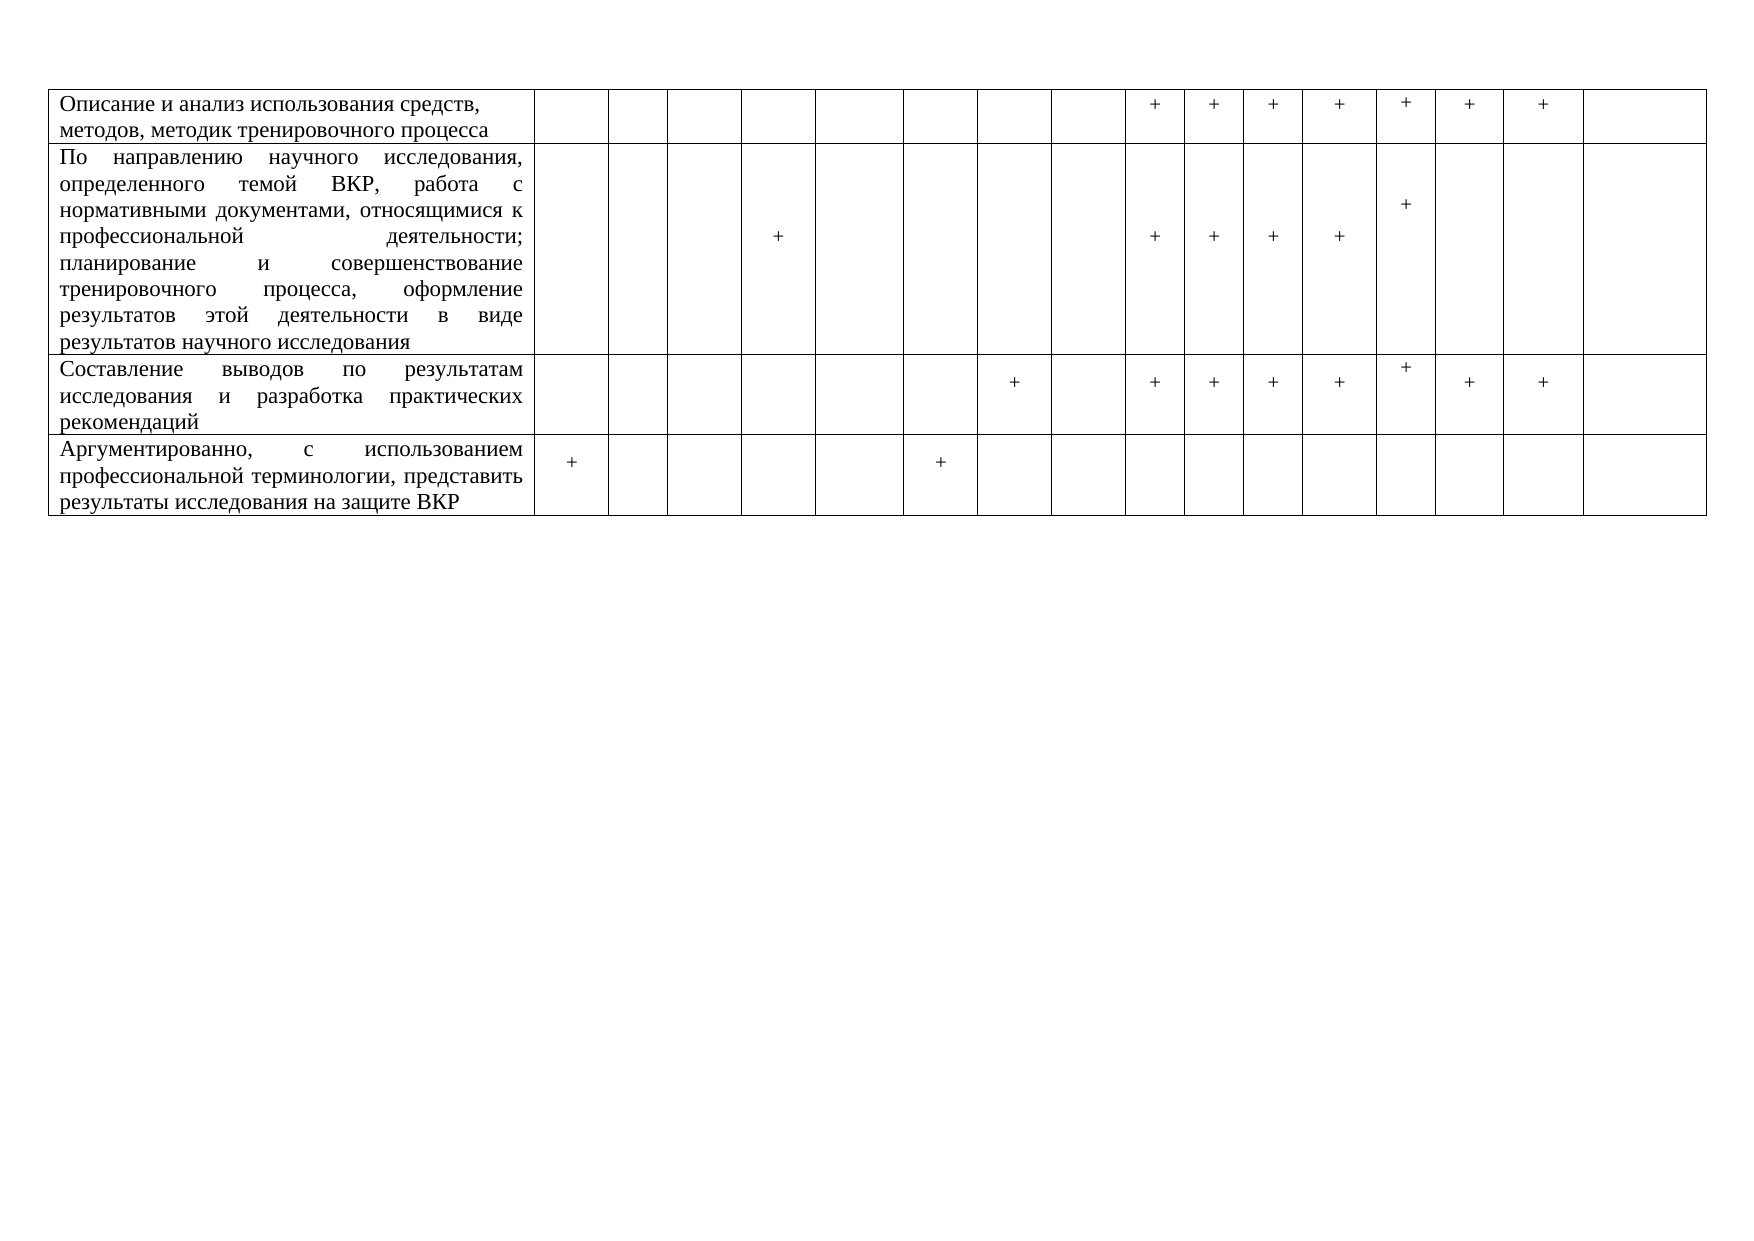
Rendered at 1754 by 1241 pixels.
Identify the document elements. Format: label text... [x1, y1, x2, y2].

table_cell + [1244, 90, 1302, 142]
table_cell [904, 90, 977, 142]
table_cell [1052, 144, 1125, 354]
table_cell + [742, 144, 815, 354]
table_cell Описание и анализ использования средств, методов, методик тренировочного процесса [49, 90, 534, 142]
table_cell + [1377, 144, 1435, 354]
table_cell + [978, 355, 1051, 434]
table_cell [904, 355, 977, 434]
table_cell + [1126, 144, 1184, 354]
table_cell [609, 355, 667, 434]
table_cell [904, 144, 977, 354]
table_cell [535, 90, 608, 142]
table_cell [1303, 435, 1376, 514]
table_cell + [1126, 90, 1184, 142]
table_cell [1126, 435, 1184, 514]
table_cell [1244, 435, 1302, 514]
table_cell [1584, 144, 1706, 354]
table_cell + [1244, 355, 1302, 434]
table_cell Аргументированно, с использованием профессиональной терминологии, представить результаты исследования на защите ВКР [49, 435, 534, 514]
table_cell [668, 435, 741, 514]
table_cell + [1303, 90, 1376, 142]
table_cell [668, 144, 741, 354]
table_cell + [1504, 355, 1583, 434]
table_cell [535, 355, 608, 434]
table_cell + [1303, 355, 1376, 434]
table_cell [1436, 144, 1503, 354]
table_cell [609, 435, 667, 514]
table_cell [978, 144, 1051, 354]
table_cell [816, 435, 903, 514]
table_cell + [1377, 90, 1435, 142]
table_cell + [535, 435, 608, 514]
table_cell [816, 90, 903, 142]
table_cell [535, 144, 608, 354]
table_cell [1436, 435, 1503, 514]
table_cell [1052, 435, 1125, 514]
table_cell + [1185, 355, 1243, 434]
table_cell [1584, 355, 1706, 434]
table_cell + [1303, 144, 1376, 354]
table_cell + [1436, 90, 1503, 142]
table_cell [668, 90, 741, 142]
table_cell [1185, 435, 1243, 514]
table_cell [1504, 144, 1583, 354]
table_cell + [1244, 144, 1302, 354]
table_cell [1052, 355, 1125, 434]
table_cell [816, 144, 903, 354]
table_cell [742, 435, 815, 514]
table_cell + [904, 435, 977, 514]
table_cell [1504, 435, 1583, 514]
table_cell По направлению научного исследования, определенного темой ВКР, работа с нормативными документами, относящимися к профессиональной деятельности; планирование и совершенствование тренировочного процесса, оформление результатов этой деятельности в виде результатов научного исследования [49, 144, 534, 354]
table_cell + [1185, 90, 1243, 142]
table_cell + [1377, 355, 1435, 434]
table_cell [978, 435, 1051, 514]
table_cell + [1185, 144, 1243, 354]
table_cell [1052, 90, 1125, 142]
table_cell [1584, 90, 1706, 142]
table_cell [609, 144, 667, 354]
table_cell [978, 90, 1051, 142]
table_cell + [1126, 355, 1184, 434]
table_cell + [1504, 90, 1583, 142]
table_cell [1584, 435, 1706, 514]
table_cell Составление выводов по результатам исследования и разработка практических рекомендаций [49, 355, 534, 434]
table_cell [1377, 435, 1435, 514]
table_cell [742, 355, 815, 434]
table_cell + [1436, 355, 1503, 434]
table_cell [742, 90, 815, 142]
table_cell [816, 355, 903, 434]
table_cell [668, 355, 741, 434]
table_cell [609, 90, 667, 142]
